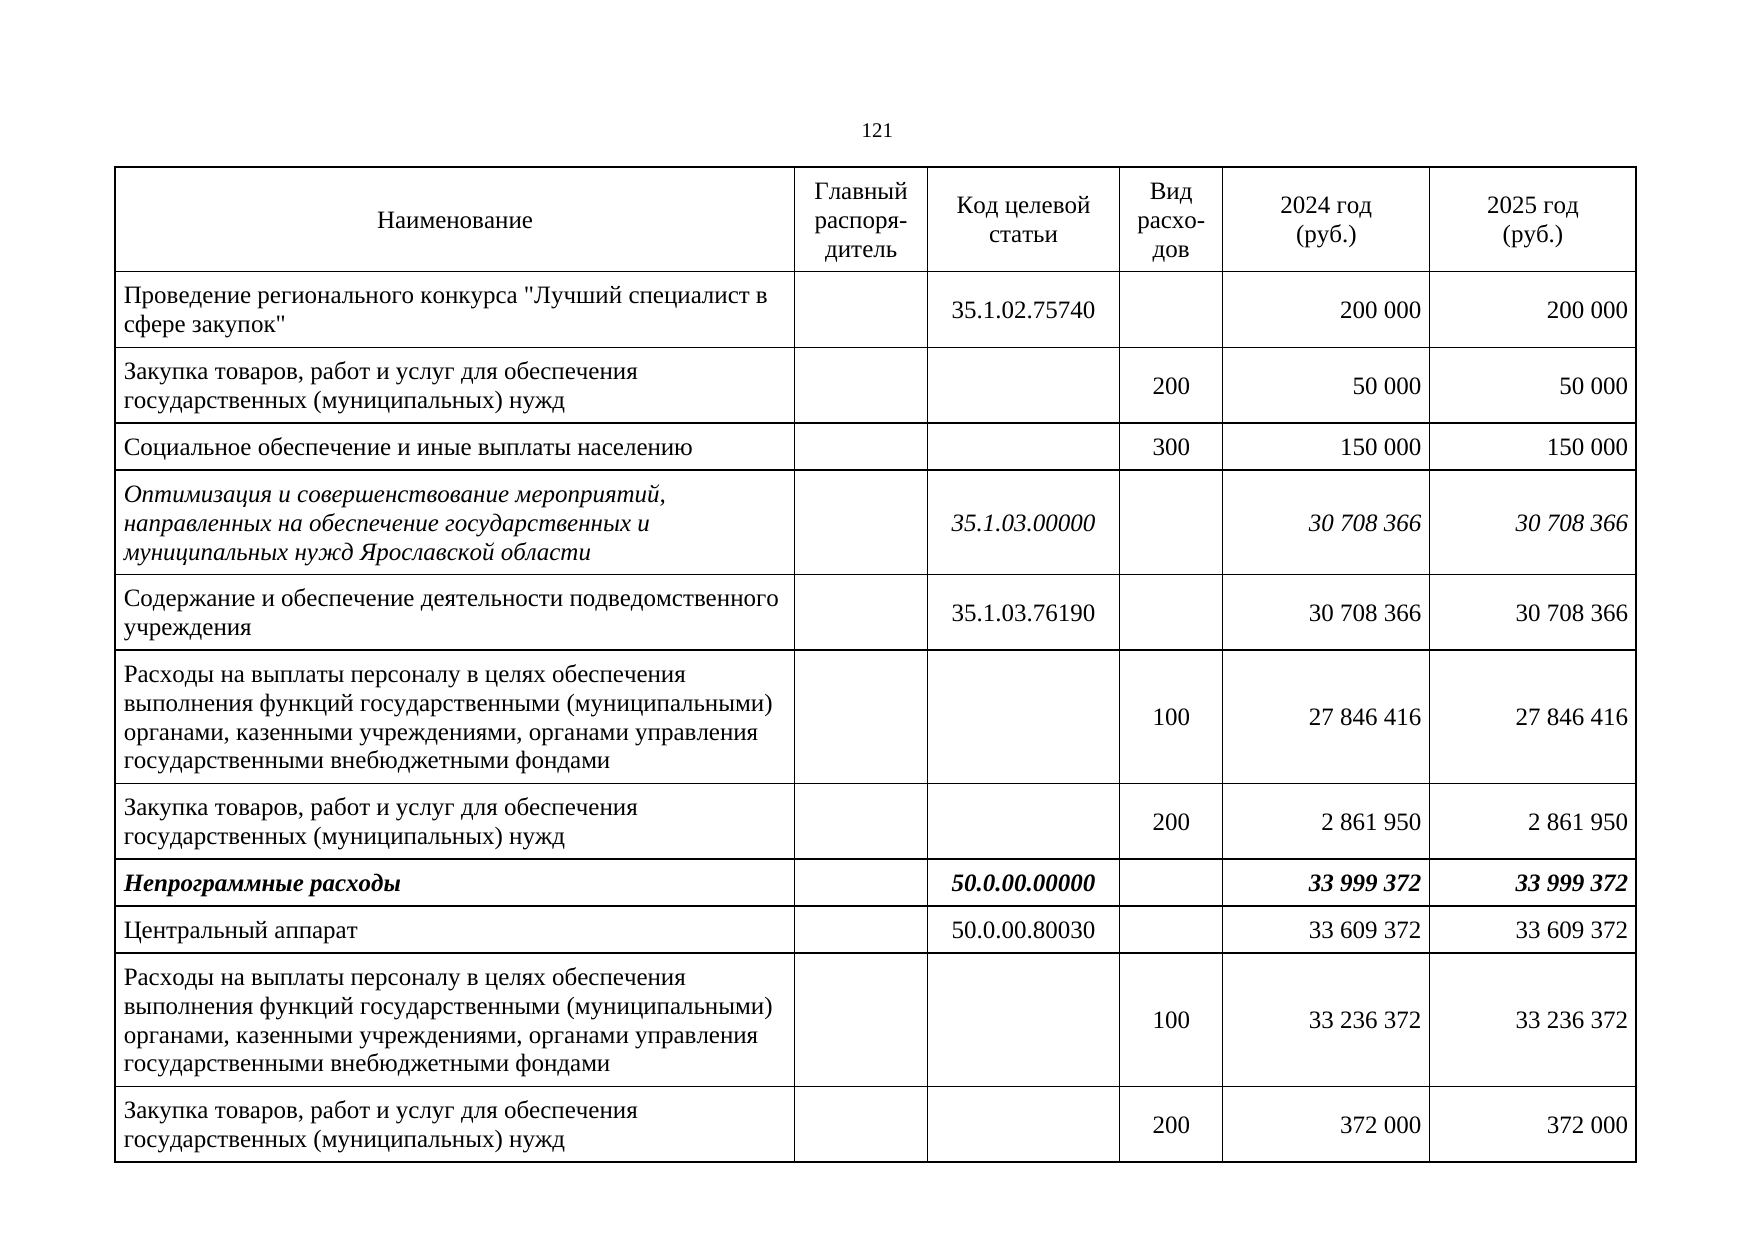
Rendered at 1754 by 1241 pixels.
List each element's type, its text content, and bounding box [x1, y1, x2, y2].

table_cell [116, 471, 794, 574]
table_header Вид расхо- дов [1120, 168, 1222, 271]
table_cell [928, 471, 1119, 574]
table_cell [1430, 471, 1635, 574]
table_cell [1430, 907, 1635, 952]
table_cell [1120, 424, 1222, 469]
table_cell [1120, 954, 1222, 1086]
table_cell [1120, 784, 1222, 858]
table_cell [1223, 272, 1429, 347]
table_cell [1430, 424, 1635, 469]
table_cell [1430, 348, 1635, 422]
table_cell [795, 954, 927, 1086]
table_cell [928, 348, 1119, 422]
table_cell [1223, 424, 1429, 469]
table_header 2024 год (руб.) [1223, 168, 1429, 271]
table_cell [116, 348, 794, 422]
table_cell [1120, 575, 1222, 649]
table_header Главный распоря-дитель [795, 168, 927, 271]
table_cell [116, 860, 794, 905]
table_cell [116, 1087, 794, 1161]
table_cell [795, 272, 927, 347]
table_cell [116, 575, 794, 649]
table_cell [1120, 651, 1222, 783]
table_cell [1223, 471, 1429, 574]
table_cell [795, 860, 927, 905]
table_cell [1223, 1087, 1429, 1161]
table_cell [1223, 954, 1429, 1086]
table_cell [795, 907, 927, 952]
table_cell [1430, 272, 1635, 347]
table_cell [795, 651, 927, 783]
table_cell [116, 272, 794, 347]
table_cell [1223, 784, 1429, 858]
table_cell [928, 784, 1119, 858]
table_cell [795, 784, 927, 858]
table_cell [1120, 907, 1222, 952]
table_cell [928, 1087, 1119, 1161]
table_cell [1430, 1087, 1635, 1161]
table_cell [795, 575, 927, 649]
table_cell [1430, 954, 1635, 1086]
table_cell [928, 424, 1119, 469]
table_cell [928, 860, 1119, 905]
table_header Код целевой статьи [928, 168, 1119, 271]
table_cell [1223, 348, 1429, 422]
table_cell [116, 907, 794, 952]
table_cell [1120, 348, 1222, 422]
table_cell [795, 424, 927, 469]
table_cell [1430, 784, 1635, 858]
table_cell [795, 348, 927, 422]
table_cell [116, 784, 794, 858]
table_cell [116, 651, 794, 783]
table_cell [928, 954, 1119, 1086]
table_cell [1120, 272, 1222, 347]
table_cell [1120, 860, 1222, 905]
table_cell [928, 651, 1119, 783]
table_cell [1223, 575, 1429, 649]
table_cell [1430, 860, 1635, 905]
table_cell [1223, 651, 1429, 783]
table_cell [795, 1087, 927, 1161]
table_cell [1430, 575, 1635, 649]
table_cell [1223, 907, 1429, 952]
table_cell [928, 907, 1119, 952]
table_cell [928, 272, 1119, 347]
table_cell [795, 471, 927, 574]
table_header Наименование [116, 168, 794, 271]
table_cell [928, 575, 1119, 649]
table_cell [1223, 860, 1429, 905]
table_header 2025 год (руб.) [1430, 168, 1635, 271]
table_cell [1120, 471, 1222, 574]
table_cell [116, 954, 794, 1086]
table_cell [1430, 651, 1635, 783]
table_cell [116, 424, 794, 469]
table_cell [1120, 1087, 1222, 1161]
